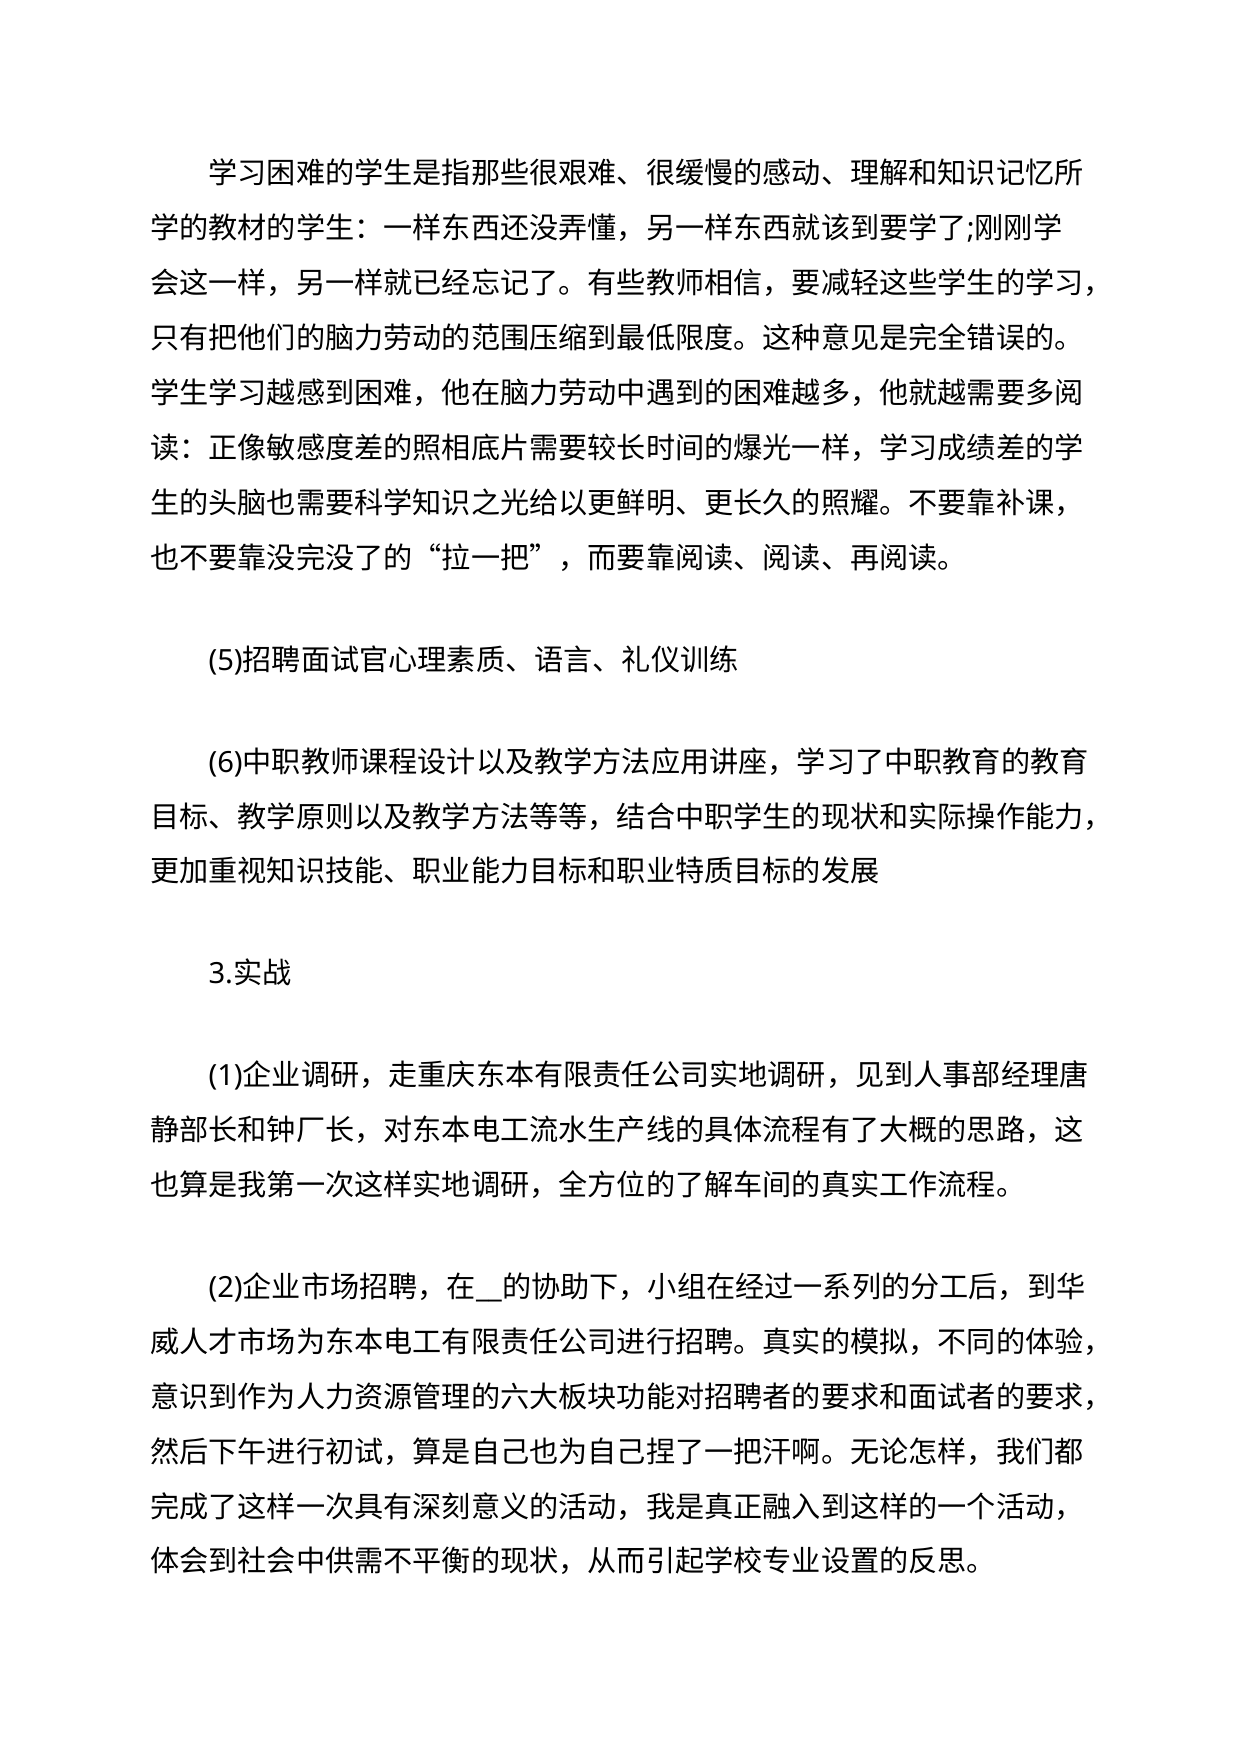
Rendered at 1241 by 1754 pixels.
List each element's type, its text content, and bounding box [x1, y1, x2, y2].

text (1)企业调研，走重庆东本有限责任公司实地调研，见到人事部经理唐静部长和钟厂长，对东本电工流水生产线的具体流程有了大概的思路，这也算是我第一次这样实地调研，全方位的了解车间的真实工作流程。 [150, 1052, 1090, 1204]
text 学习困难的学生是指那些很艰难、很缓慢的感动、理解和知识记忆所学的教材的学生：一样东西还没弄懂，另一样东西就该到要学了;刚刚学会这一样，另一样就已经忘记了。有些教师相信，要减轻这些学生的学习，只有把他们的脑力劳动的范围压缩到最低限度。这种意见是完全错误的。学生学习越感到困难，他在脑力劳动中遇到的困难越多，他就越需要多阅读：正像敏感度差的照相底片需要较长时间的爆光一样，学习成绩差的学生的头脑也需要科学知识之光给以更鲜明、更长久的照耀。不要靠补课，也不要靠没完没了的“拉一把”，而要靠阅读、阅读、再阅读。 [150, 150, 1090, 577]
text 3.实战 [150, 950, 1090, 992]
text (2)企业市场招聘，在__的协助下，小组在经过一系列的分工后，到华威人才市场为东本电工有限责任公司进行招聘。真实的模拟，不同的体验，意识到作为人力资源管理的六大板块功能对招聘者的要求和面试者的要求，然后下午进行初试，算是自己也为自己捏了一把汗啊。无论怎样，我们都完成了这样一次具有深刻意义的活动，我是真正融入到这样的一个活动，体会到社会中供需不平衡的现状，从而引起学校专业设置的反思。 [150, 1263, 1090, 1580]
text (6)中职教师课程设计以及教学方法应用讲座，学习了中职教育的教育目标、教学原则以及教学方法等等，结合中职学生的现状和实际操作能力，更加重视知识技能、职业能力目标和职业特质目标的发展 [150, 738, 1090, 890]
text (5)招聘面试官心理素质、语言、礼仪训练 [150, 636, 1090, 678]
